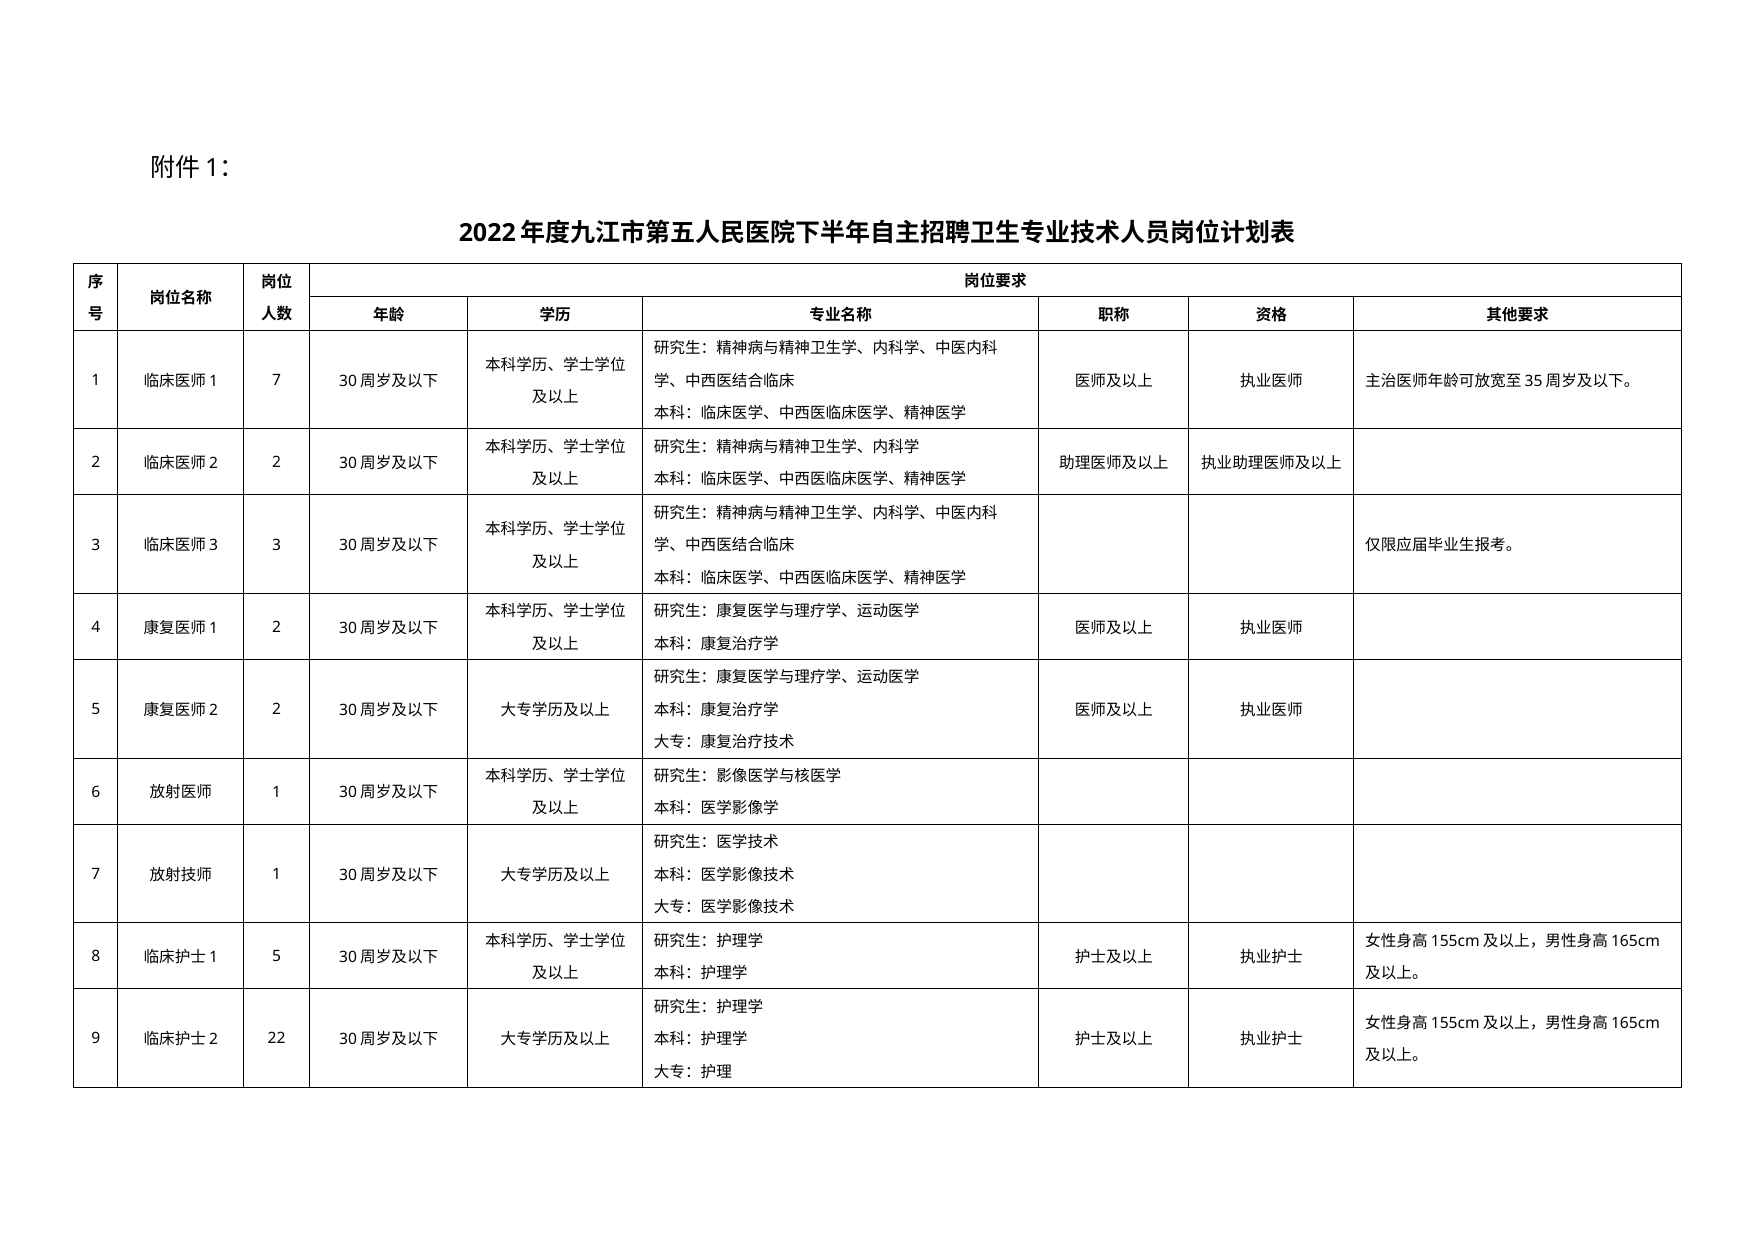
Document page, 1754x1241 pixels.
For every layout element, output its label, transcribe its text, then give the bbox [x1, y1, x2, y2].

table_cell 研究生：精神病与精神卫生学、内科学 本科：临床医学、中西医临床医学、精神医学 [643, 429, 1038, 494]
table_header 岗位人数 [244, 264, 309, 330]
table_cell 30周岁及以下 [310, 495, 467, 593]
table_cell 护士及以上 [1039, 923, 1188, 988]
table_cell 5 [74, 660, 117, 757]
table_cell 医师及以上 [1039, 594, 1188, 659]
table_cell 30周岁及以下 [310, 331, 467, 428]
table_cell 执业医师 [1189, 331, 1353, 428]
table_cell 职称 [1039, 297, 1188, 330]
table_cell 7 [244, 331, 309, 428]
table_cell 医师及以上 [1039, 660, 1188, 757]
table_cell 医师及以上 [1039, 331, 1188, 428]
table_cell 2 [74, 429, 117, 494]
table_cell 专业名称 [643, 297, 1038, 330]
table_cell 30周岁及以下 [310, 759, 467, 823]
table_cell [1354, 759, 1681, 823]
table_cell 临床医师2 [118, 429, 243, 494]
table_cell 2 [244, 429, 309, 494]
table_cell 放射技师 [118, 825, 243, 922]
table_cell 执业医师 [1189, 660, 1353, 757]
table_cell 7 [74, 825, 117, 922]
table_cell 30周岁及以下 [310, 660, 467, 757]
table_cell 研究生：精神病与精神卫生学、内科学、中医内科学、中西医结合临床 本科：临床医学、中西医临床医学、精神医学 [643, 331, 1038, 428]
table_cell 大专学历及以上 [468, 660, 642, 757]
table_cell 资格 [1189, 297, 1353, 330]
table_cell 研究生：护理学 本科：护理学 [643, 923, 1038, 988]
table_cell 主治医师年龄可放宽至35周岁及以下。 [1354, 331, 1681, 428]
table_cell 临床医师1 [118, 331, 243, 428]
table_cell 本科学历、学士学位及以上 [468, 495, 642, 593]
table_cell 临床护士1 [118, 923, 243, 988]
table_cell 执业护士 [1189, 989, 1353, 1087]
table_cell 1 [244, 825, 309, 922]
table_cell [1189, 825, 1353, 922]
table_cell [1354, 594, 1681, 659]
table_cell 2 [244, 594, 309, 659]
table_cell 大专学历及以上 [468, 825, 642, 922]
table_cell 本科学历、学士学位及以上 [468, 759, 642, 823]
table_cell 学历 [468, 297, 642, 330]
table_cell 女性身高155cm及以上，男性身高165cm及以上。 [1354, 923, 1681, 988]
table_cell 研究生：影像医学与核医学 本科：医学影像学 [643, 759, 1038, 823]
table_cell 临床医师3 [118, 495, 243, 593]
table_cell 护士及以上 [1039, 989, 1188, 1087]
table_cell 3 [244, 495, 309, 593]
table_cell [1354, 660, 1681, 757]
table_cell 研究生：护理学 本科：护理学 大专：护理 [643, 989, 1038, 1087]
table_cell 1 [74, 331, 117, 428]
table_header 序号 [74, 264, 117, 330]
table_cell 1 [244, 759, 309, 823]
table_cell 30周岁及以下 [310, 923, 467, 988]
table_cell [1189, 759, 1353, 823]
table_cell [1039, 825, 1188, 922]
table_cell 研究生：康复医学与理疗学、运动医学 本科：康复治疗学 [643, 594, 1038, 659]
table_cell 30周岁及以下 [310, 429, 467, 494]
text 2022年度九江市第五人民医院下半年自主招聘卫生专业技术人员岗位计划表 [150, 198, 1604, 263]
table_cell 研究生：精神病与精神卫生学、内科学、中医内科学、中西医结合临床 本科：临床医学、中西医临床医学、精神医学 [643, 495, 1038, 593]
table_cell 仅限应届毕业生报考。 [1354, 495, 1681, 593]
table_cell 执业助理医师及以上 [1189, 429, 1353, 494]
table_cell 执业护士 [1189, 923, 1353, 988]
table_cell 4 [74, 594, 117, 659]
table_cell 30周岁及以下 [310, 825, 467, 922]
table_header 岗位名称 [118, 264, 243, 330]
table_cell 2 [244, 660, 309, 757]
table_cell [1039, 495, 1188, 593]
table_cell 本科学历、学士学位及以上 [468, 429, 642, 494]
table_cell 22 [244, 989, 309, 1087]
table_cell 6 [74, 759, 117, 823]
table_cell 本科学历、学士学位及以上 [468, 923, 642, 988]
table_cell 其他要求 [1354, 297, 1681, 330]
table_cell 康复医师2 [118, 660, 243, 757]
table_cell 研究生：医学技术 本科：医学影像技术 大专：医学影像技术 [643, 825, 1038, 922]
table_cell [1189, 495, 1353, 593]
table_cell 放射医师 [118, 759, 243, 823]
table_cell [1039, 759, 1188, 823]
table_cell 30周岁及以下 [310, 989, 467, 1087]
table_cell 执业医师 [1189, 594, 1353, 659]
table_cell 8 [74, 923, 117, 988]
table_cell 本科学历、学士学位及以上 [468, 331, 642, 428]
table_header 岗位要求 [310, 264, 1681, 296]
table_cell 9 [74, 989, 117, 1087]
table_cell 5 [244, 923, 309, 988]
table_cell 本科学历、学士学位及以上 [468, 594, 642, 659]
table_cell [1354, 429, 1681, 494]
table_cell 年龄 [310, 297, 467, 330]
table_cell 研究生：康复医学与理疗学、运动医学 本科：康复治疗学 大专：康复治疗技术 [643, 660, 1038, 757]
table_cell 大专学历及以上 [468, 989, 642, 1087]
text 附件1： [150, 133, 1604, 198]
table_cell 30周岁及以下 [310, 594, 467, 659]
table_cell 康复医师1 [118, 594, 243, 659]
table_cell [1354, 825, 1681, 922]
table_cell 3 [74, 495, 117, 593]
table_cell 助理医师及以上 [1039, 429, 1188, 494]
table_cell 女性身高155cm及以上，男性身高165cm及以上。 [1354, 989, 1681, 1087]
table_cell 临床护士2 [118, 989, 243, 1087]
